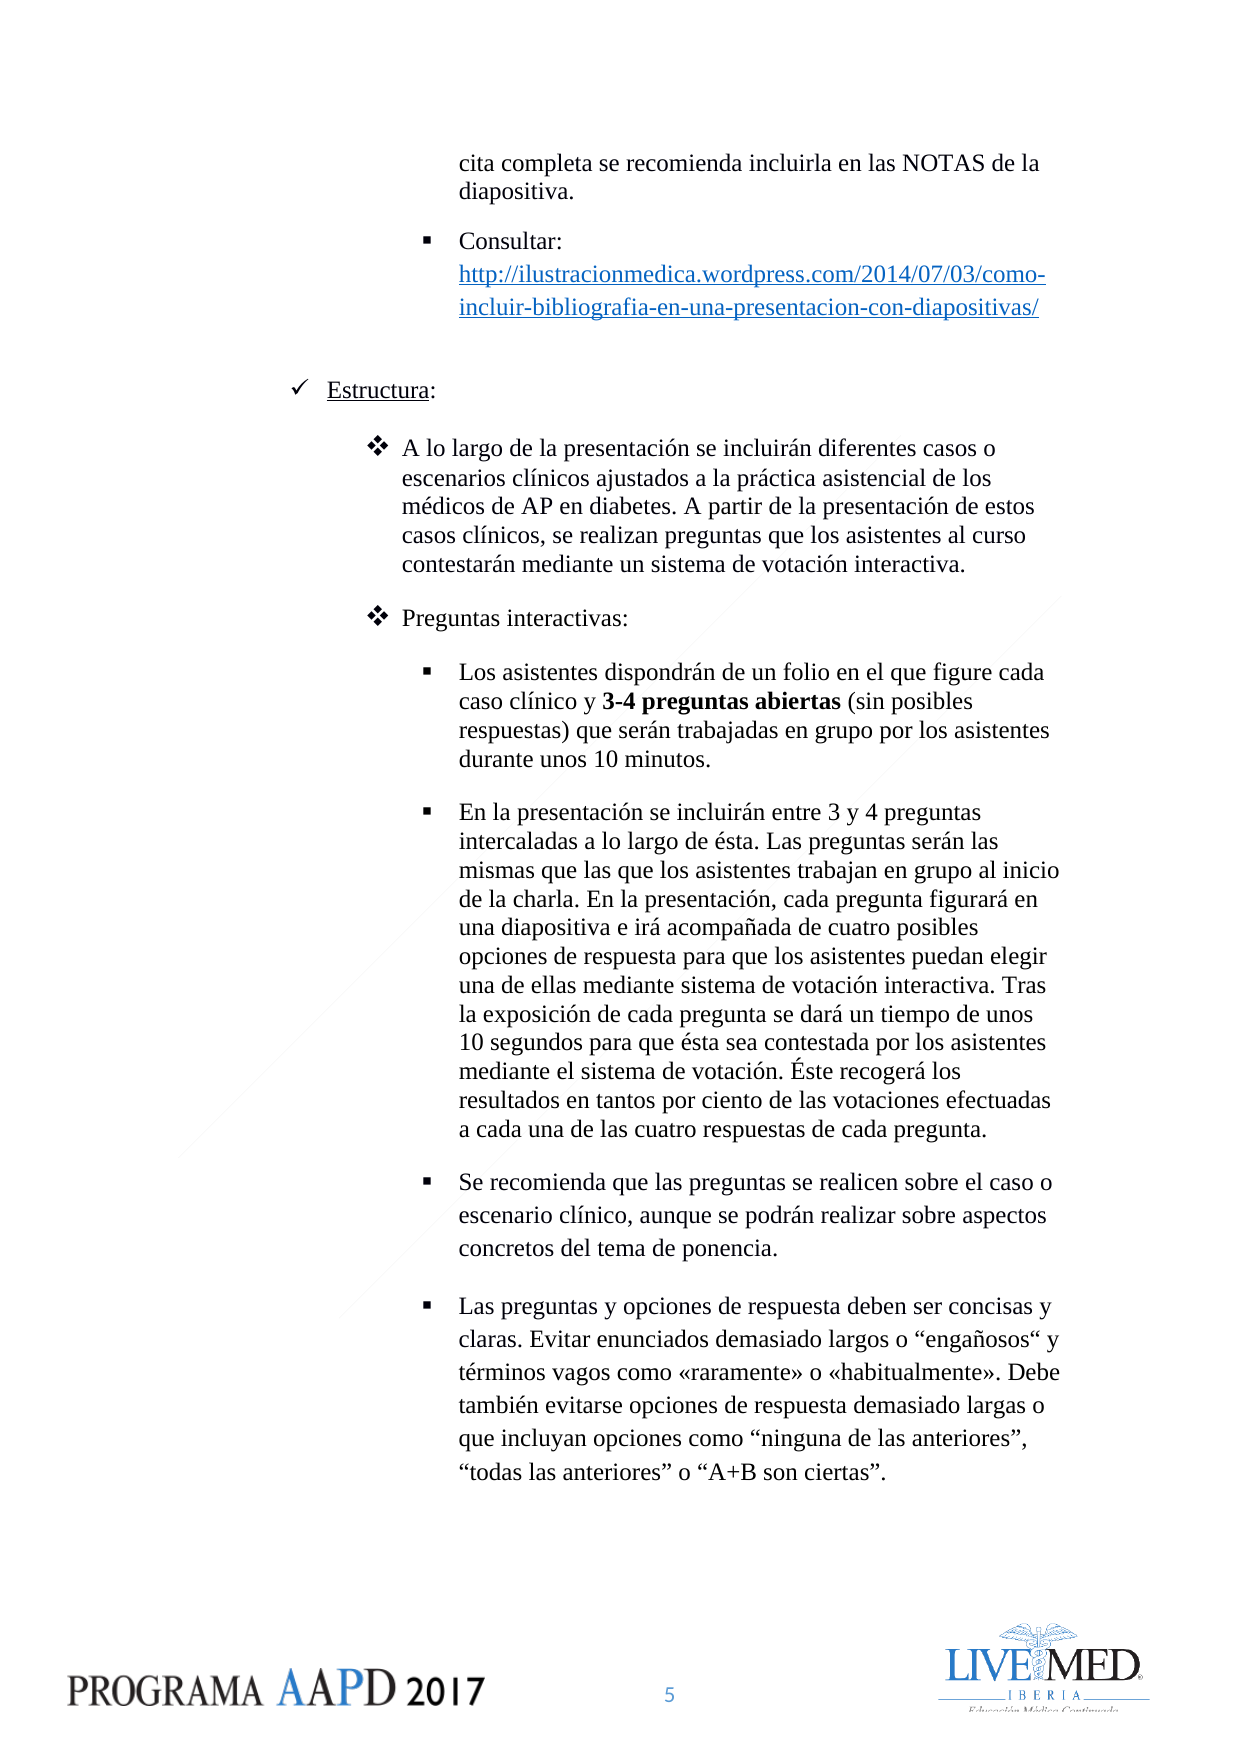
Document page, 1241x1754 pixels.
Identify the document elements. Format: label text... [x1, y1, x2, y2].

list En la presentación se incluirán entre 3 y 4 preguntas intercaladas a lo largo de ésta. Las preguntas serán las mismas que las que los asistentes trabajan en grupo al inicio de la charla. En la presentación, cada pregunta figurará en una diapositiva e irá acompañada de cuatro posibles opciones de respuesta para que los asistentes puedan elegir una de ellas mediante sistema de votación interactiva. Tras la exposición de cada pregunta se dará un tiempo de unos 10 segundos para que ésta sea contestada por los asistentes mediante el sistema de votación. Éste recogerá los resultados en tantos por ciento de las votaciones efectuadas a cada una de las cuatro respuestas de cada pregunta. [421, 797, 1063, 1142]
list Estructura: [289, 375, 1063, 404]
list Los asistentes dispondrán de un folio en el que figure cada caso clínico y 3-4 preguntas abiertas (sin posibles respuestas) que serán trabajadas en grupo por los asistentes durante unos 10 minutos. [421, 657, 1063, 772]
list A lo largo de la presentación se incluirán diferentes casos o escenarios clínicos ajustados a la práctica asistencial de los médicos de AP en diabetes. A partir de la presentación de estos casos clínicos, se realizan preguntas que los asistentes al curso contestarán mediante un sistema de votación interactiva. [364, 433, 1063, 578]
picture [937, 1623, 1149, 1711]
list Consultar: http://ilustracionmedica.wordpress.com/2014/07/03/como-incluir-bibliografia-en-una-presentacion-con-diapositivas/ [421, 226, 1063, 321]
list Se recomienda que las preguntas se realicen sobre el caso o escenario clínico, aunque se podrán realizar sobre aspectos concretos del tema de ponencia. [421, 1167, 1063, 1262]
list Preguntas interactivas: [364, 603, 1063, 632]
picture [67, 1668, 485, 1706]
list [421, 148, 1063, 205]
list Las preguntas y opciones de respuesta deben ser concisas y claras. Evitar enunciados demasiado largos o “engañosos“ y términos vagos como «raramente» o «habitualmente». Debe también evitarse opciones de respuesta demasiado largas o que incluyan opciones como “ninguna de las anteriores”, “todas las anteriores” o “A+B son ciertas”. [421, 1291, 1063, 1485]
